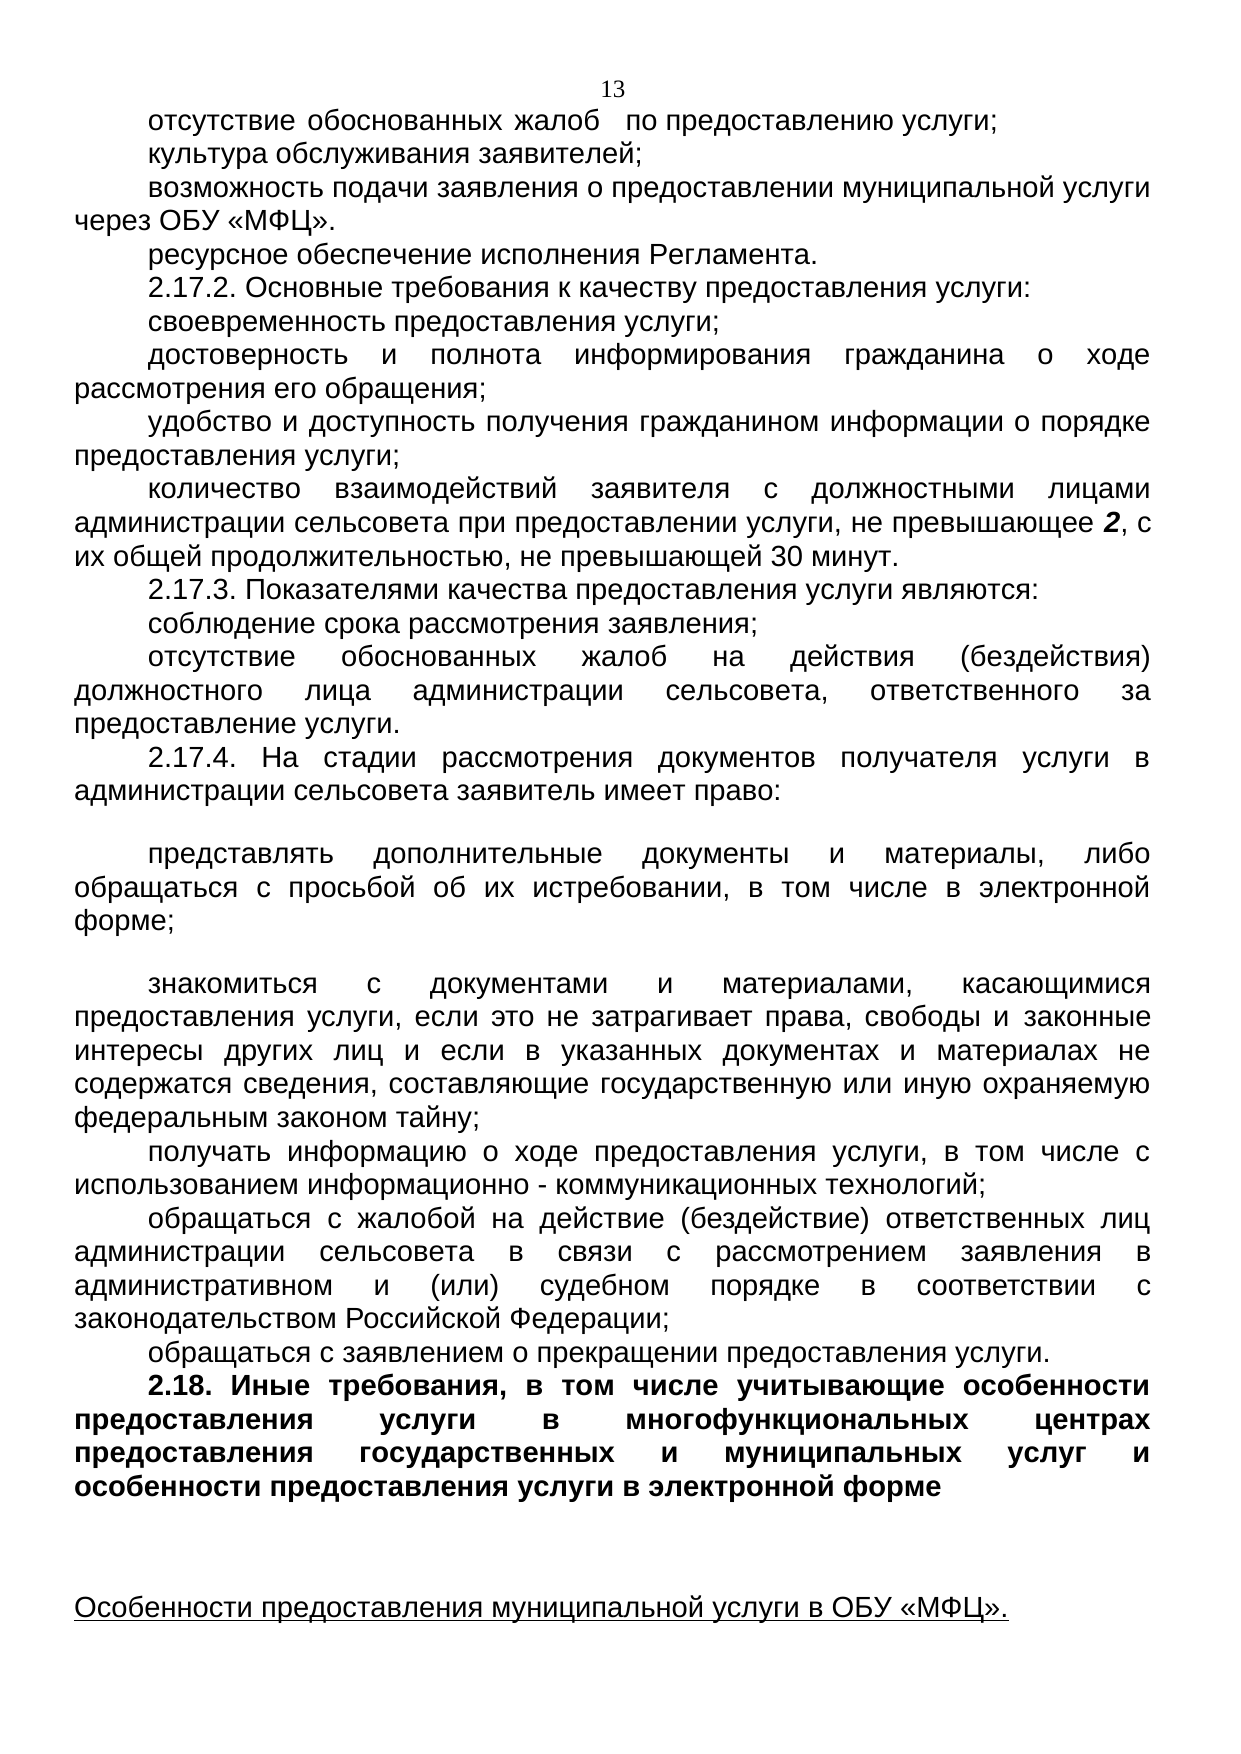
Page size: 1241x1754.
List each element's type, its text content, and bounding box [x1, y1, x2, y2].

text 2.17.4. На стадии рассмотрения документов получателя услуги в администрации сельсовета заявитель имеет право: [74, 740, 1152, 807]
text 2.18. Иные требования, в том числе учитывающие особенности предоставления услуги в многофункциональных центрах предоставления государственных и муниципальных услуг и особенности предоставления услуги в электронной форме [74, 1368, 1152, 1503]
text представлять дополнительные документы и материалы, либо обращаться с просьбой об их истребовании, в том числе в электронной форме; [74, 836, 1152, 937]
text ресурсное обеспечение исполнения Регламента. [74, 237, 1152, 270]
text 2.17.2. Основные требования к качеству предоставления услуги: [74, 270, 1152, 304]
text достоверность и полнота информирования гражданина о ходе рассмотрения его обращения; [74, 337, 1152, 404]
text культура обслуживания заявителей; [74, 136, 1152, 170]
text своевременность предоставления услуги; [74, 304, 1152, 337]
text Особенности предоставления муниципальной услуги в ОБУ «МФЦ». [74, 1591, 1152, 1624]
text 2.17.3. Показателями качества предоставления услуги являются: [74, 572, 1152, 606]
text соблюдение срока рассмотрения заявления; [74, 606, 1152, 639]
text возможность подачи заявления о предоставлении муниципальной услуги через ОБУ «МФЦ». [74, 170, 1152, 237]
text обращаться с жалобой на действие (бездействие) ответственных лиц администрации сельсовета в связи с рассмотрением заявления в административном и (или) судебном порядке в соответствии с законодательством Российской Федерации; [74, 1201, 1152, 1335]
text обращаться с заявлением о прекращении предоставления услуги. [74, 1335, 1152, 1368]
text количество взаимодействий заявителя с должностными лицами администрации сельсовета при предоставлении услуги, не превышающее 2, с их общей продолжительностью, не превышающей 30 минут. [74, 472, 1152, 572]
text отсутствие обоснованных жалоб по предоставлению услуги; [74, 103, 1152, 136]
text удобство и доступность получения гражданином информации о порядке предоставления услуги; [74, 404, 1152, 472]
text отсутствие обоснованных жалоб на действия (бездействия) должностного лица администрации сельсовета, ответственного за предоставление услуги. [74, 639, 1152, 740]
text получать информацию о ходе предоставления услуги, в том числе с использованием информационно - коммуникационных технологий; [74, 1134, 1152, 1201]
text знакомиться с документами и материалами, касающимися предоставления услуги, если это не затрагивает права, свободы и законные интересы других лиц и если в указанных документах и материалах не содержатся сведения, составляющие государственную или иную охраняемую федеральным законом тайну; [74, 966, 1152, 1134]
